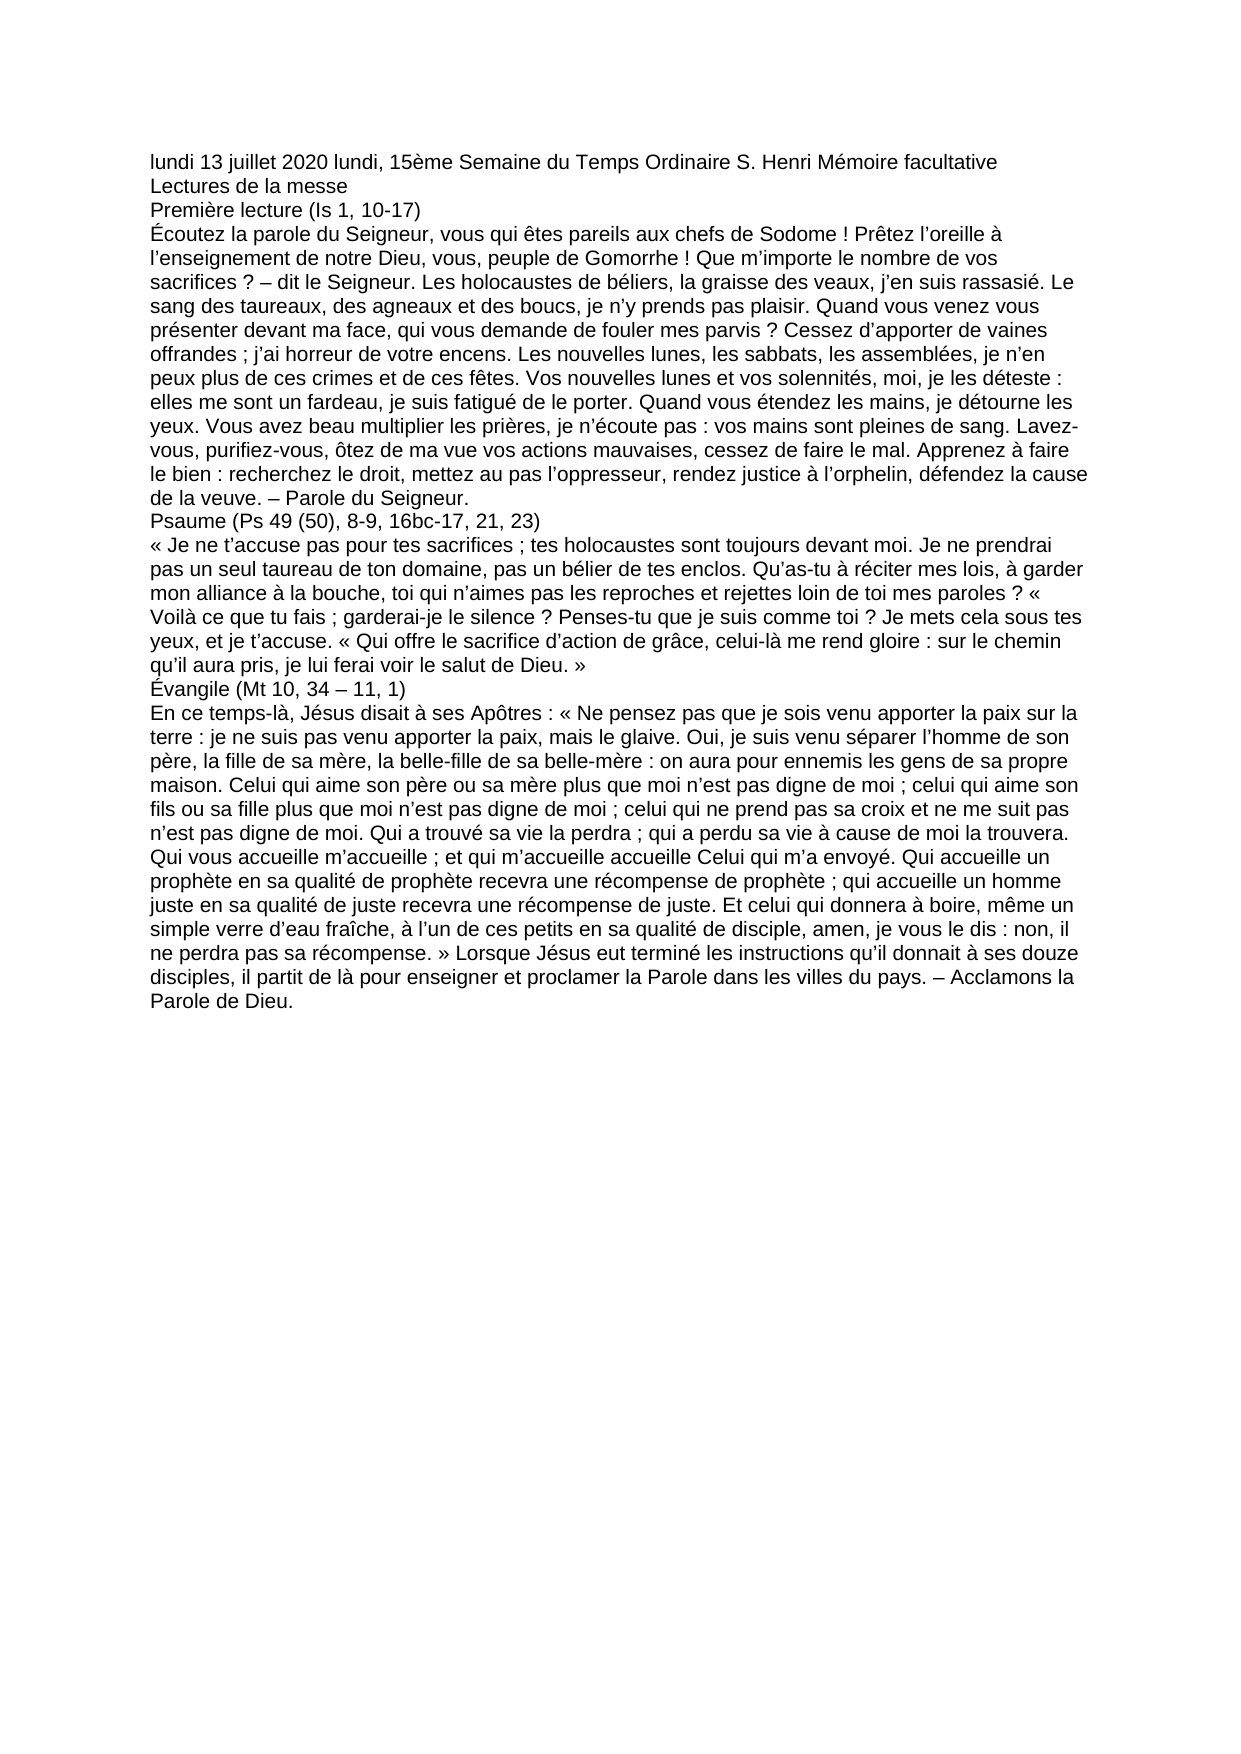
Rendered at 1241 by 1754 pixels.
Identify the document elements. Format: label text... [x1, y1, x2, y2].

text Écoutez la parole du Seigneur, vous qui êtes pareils aux chefs de Sodome ! Prêtez l’oreille à l’enseignement de notre Dieu, vous, peuple de Gomorrhe ! Que m’importe le nombre de vos sacrifices ? – dit le Seigneur. Les holocaustes de béliers, la graisse des veaux, j’en suis rassasié. Le sang des taureaux, des agneaux et des boucs, je n’y prends pas plaisir. Quand vous venez vous présenter devant ma face, qui vous demande de fouler mes parvis ? Cessez d’apporter de vaines offrandes ; j’ai horreur de votre encens. Les nouvelles lunes, les sabbats, les assemblées, je n’en peux plus de ces crimes et de ces fêtes. Vos nouvelles lunes et vos solennités, moi, je les déteste : elles me sont un fardeau, je suis fatigué de le porter. Quand vous étendez les mains, je détourne les yeux. Vous avez beau multiplier les prières, je n’écoute pas : vos mains sont pleines de sang. Lavez-vous, purifiez-vous, ôtez de ma vue vos actions mauvaises, cessez de faire le mal. Apprenez à faire le bien : recherchez le droit, mettez au pas l’oppresseur, rendez justice à l’orphelin, défendez la cause de la veuve. – Parole du Seigneur. [150, 222, 1090, 509]
text « Je ne t’accuse pas pour tes sacrifices ; tes holocaustes sont toujours devant moi. Je ne prendrai pas un seul taureau de ton domaine, pas un bélier de tes enclos. Qu’as-tu à réciter mes lois, à garder mon alliance à la bouche, toi qui n’aimes pas les reproches et rejettes loin de toi mes paroles ? « Voilà ce que tu fais ; garderai-je le silence ? Penses-tu que je suis comme toi ? Je mets cela sous tes yeux, et je t’accuse. « Qui offre le sacrifice d’action de grâce, celui-là me rend gloire : sur le chemin qu’il aura pris, je lui ferai voir le salut de Dieu. » [150, 533, 1090, 677]
text En ce temps-là, Jésus disait à ses Apôtres : « Ne pensez pas que je sois venu apporter la paix sur la terre : je ne suis pas venu apporter la paix, mais le glaive. Oui, je suis venu séparer l’homme de son père, la fille de sa mère, la belle-fille de sa belle-mère : on aura pour ennemis les gens de sa propre maison. Celui qui aime son père ou sa mère plus que moi n’est pas digne de moi ; celui qui aime son fils ou sa fille plus que moi n’est pas digne de moi ; celui qui ne prend pas sa croix et ne me suit pas n’est pas digne de moi. Qui a trouvé sa vie la perdra ; qui a perdu sa vie à cause de moi la trouvera. Qui vous accueille m’accueille ; et qui m’accueille accueille Celui qui m’a envoyé. Qui accueille un prophète en sa qualité de prophète recevra une récompense de prophète ; qui accueille un homme juste en sa qualité de juste recevra une récompense de juste. Et celui qui donnera à boire, même un simple verre d’eau fraîche, à l’un de ces petits en sa qualité de disciple, amen, je vous le dis : non, il ne perdra pas sa récompense. » Lorsque Jésus eut terminé les instructions qu’il donnait à ses douze disciples, il partit de là pour enseigner et proclamer la Parole dans les villes du pays. – Acclamons la Parole de Dieu. [150, 701, 1090, 1012]
